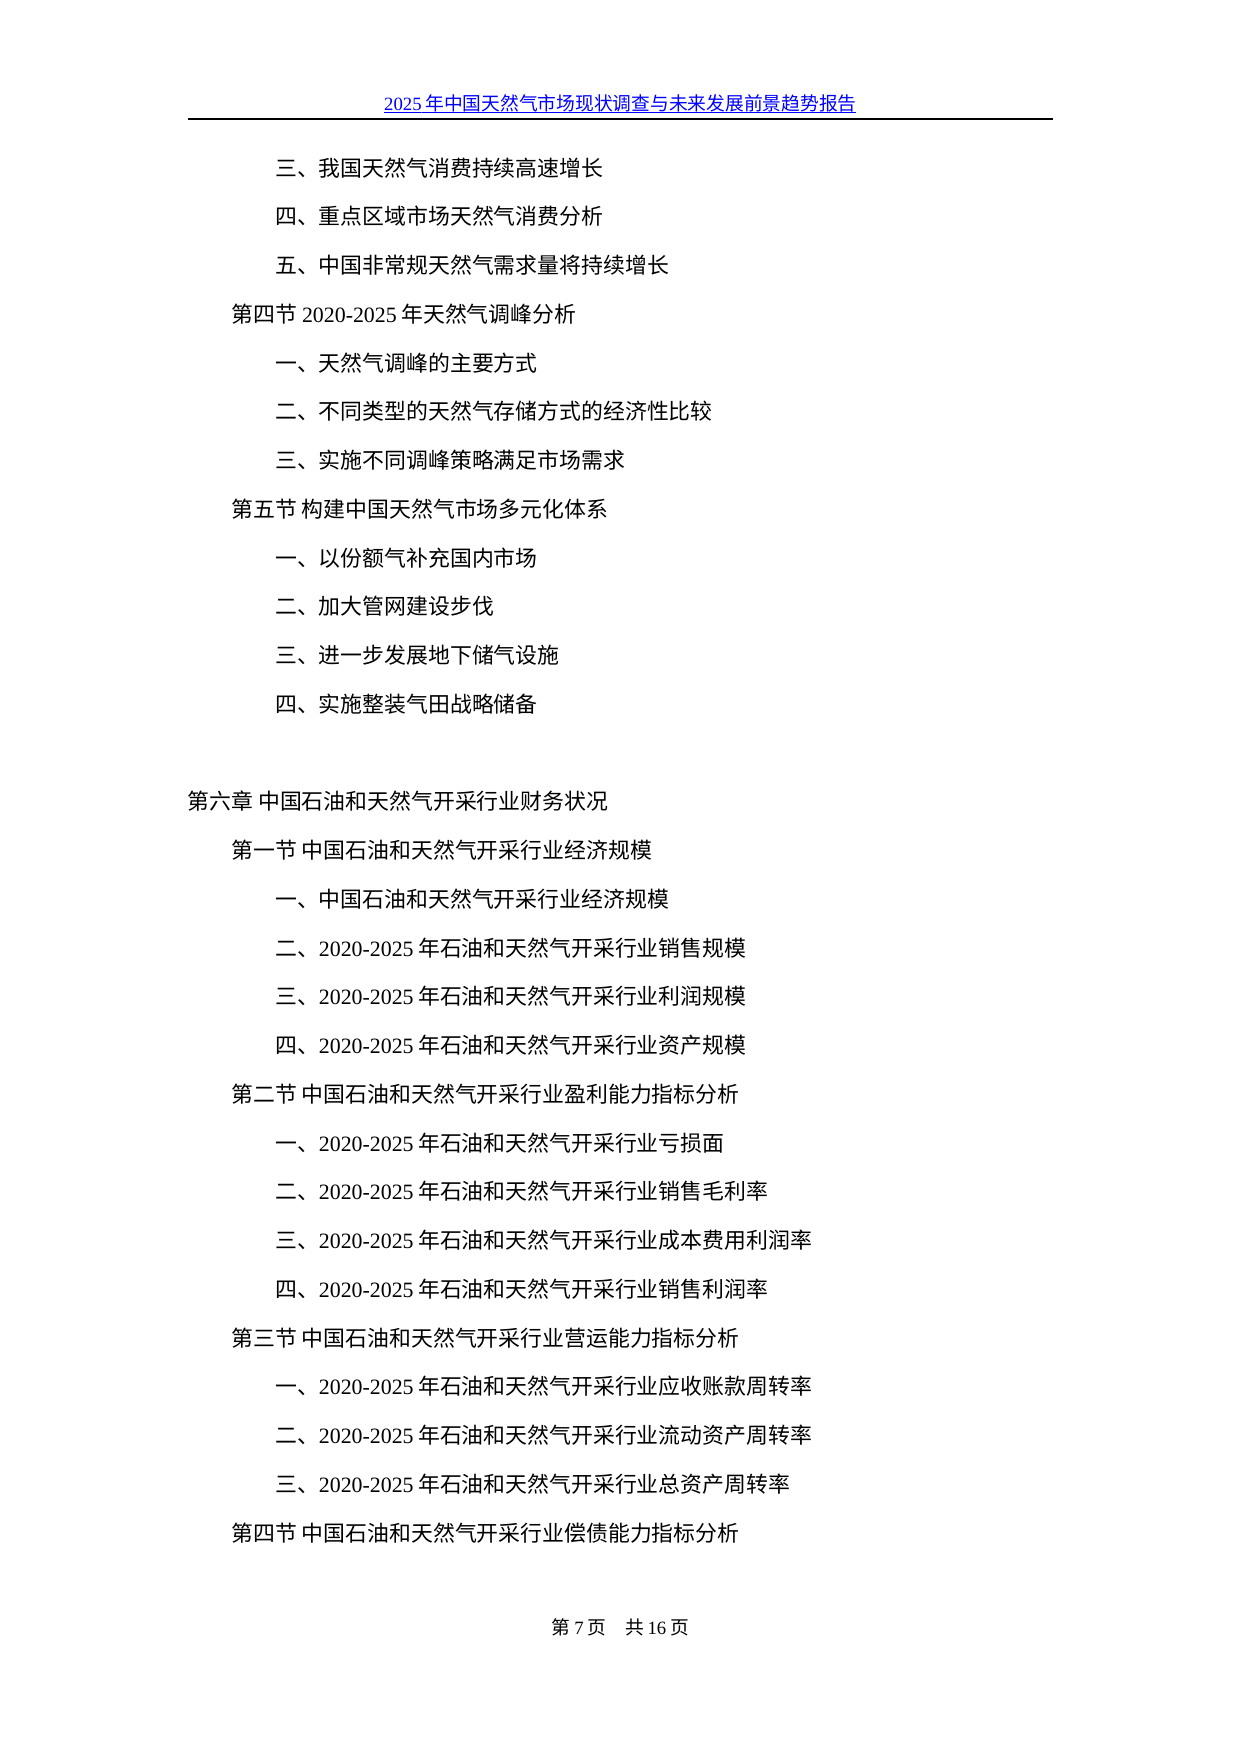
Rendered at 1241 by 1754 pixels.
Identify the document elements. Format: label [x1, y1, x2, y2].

text [187, 150, 1053, 1548]
